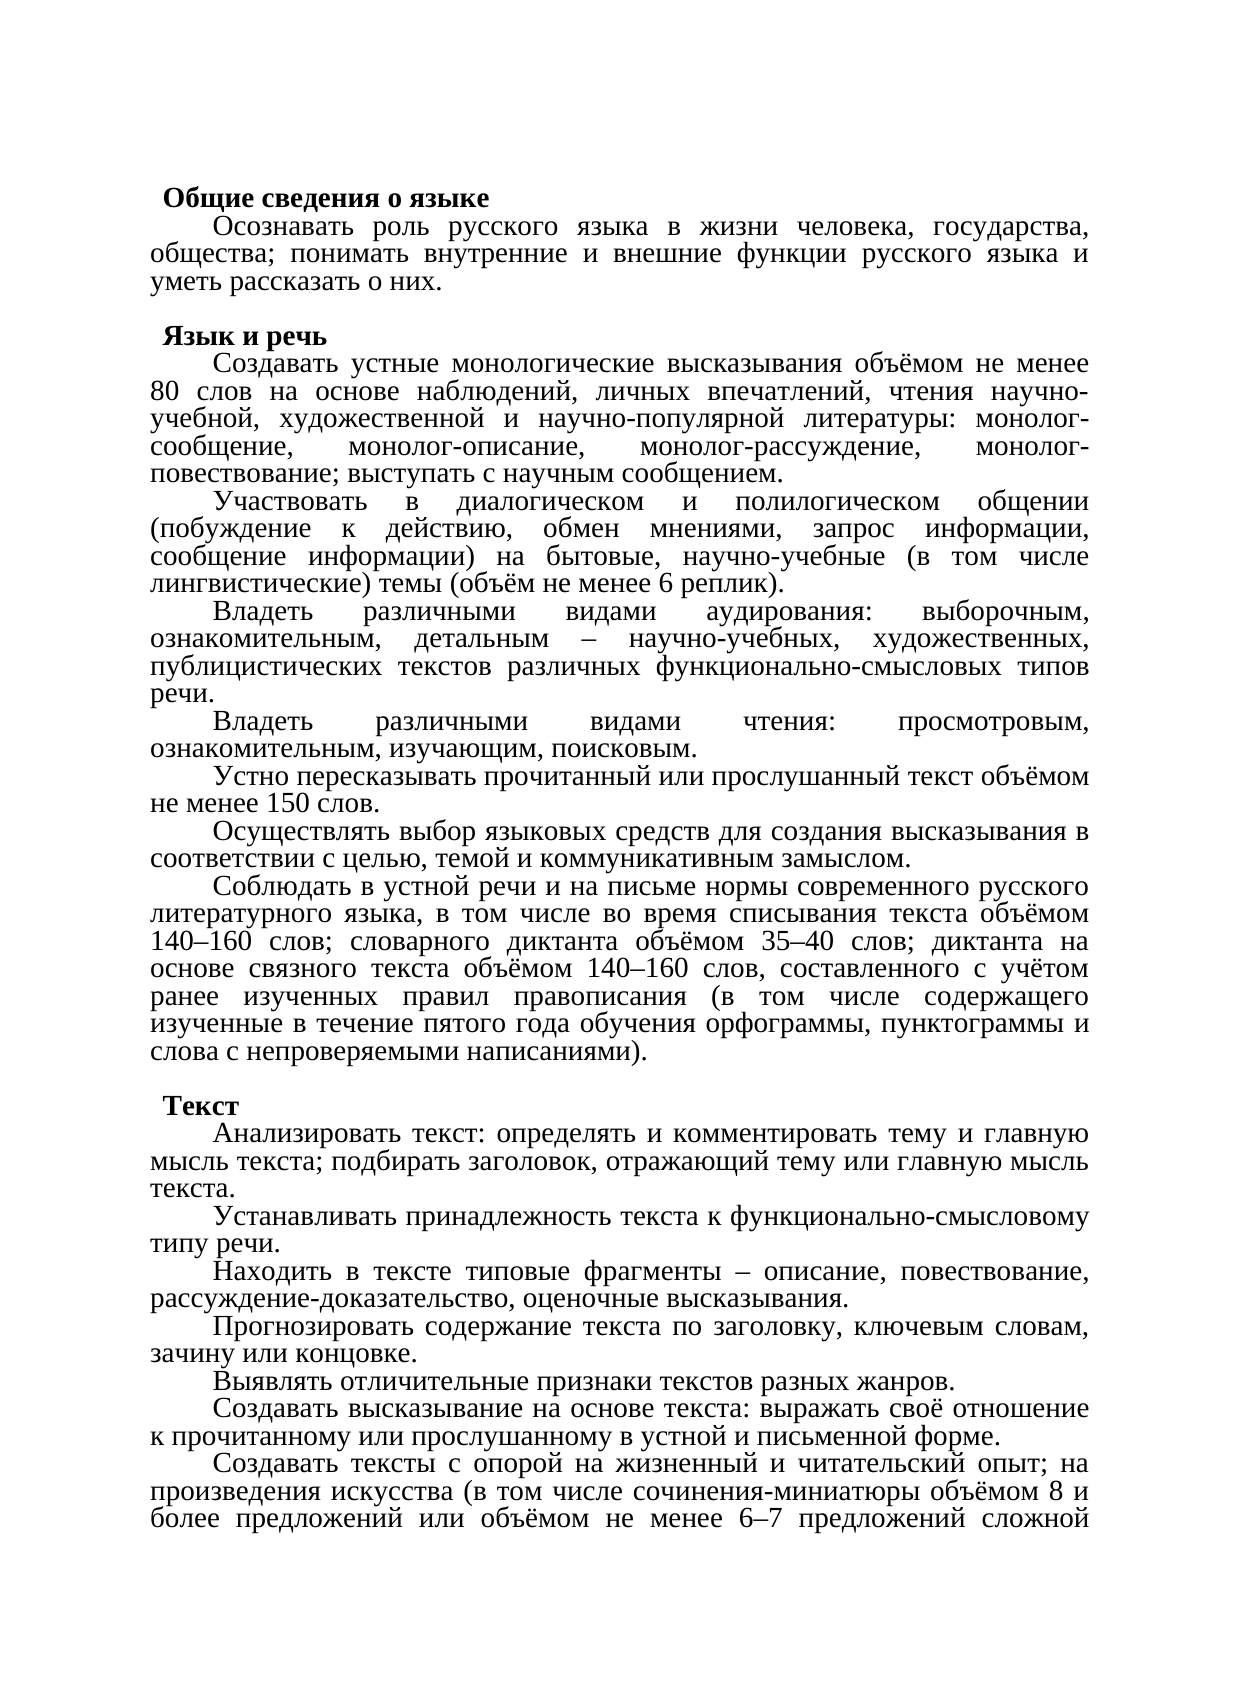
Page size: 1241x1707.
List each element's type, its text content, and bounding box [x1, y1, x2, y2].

text Соблюдать в устной речи и на письме нормы современного русского литературного языка, в том числе во время списывания текста объёмом 140–160 слов; словарного диктанта объёмом 35–40 слов; диктанта на основе связного текста объёмом 140–160 слов, составленного с учётом ранее изученных правил правописания (в том числе содержащего изученные в течение пятого года обучения орфограммы, пунктограммы и слова с непроверяемыми написаниями). [150, 873, 1090, 1066]
text Выявлять отличительные признаки текстов разных жанров. [150, 1368, 1090, 1396]
text Устанавливать принадлежность текста к функционально-смысловому типу речи. [150, 1203, 1090, 1258]
text Находить в тексте типовые фрагменты – описание, повествование, рассуждение-доказательство, оценочные высказывания. [150, 1258, 1090, 1313]
text Общие сведения о языке [162, 186, 1090, 213]
text Владеть различными видами чтения: просмотровым, ознакомительным, изучающим, поисковым. [150, 708, 1090, 763]
text Осуществлять выбор языковых средств для создания высказывания в соответствии с целью, темой и коммуникативным замыслом. [150, 818, 1090, 873]
text Язык и речь [162, 323, 1090, 351]
text Устно пересказывать прочитанный или прослушанный текст объёмом не менее 150 слов. [150, 763, 1090, 818]
text Создавать устные монологические высказывания объёмом не менее 80 слов на основе наблюдений, личных впечатлений, чтения научно-учебной, художественной и научно-популярной литературы: монолог-сообщение, монолог-описание, монолог-рассуждение, монолог-повествование; выступать с научным сообщением. [150, 351, 1090, 488]
text Текст [162, 1093, 1090, 1121]
text Прогнозировать содержание текста по заголовку, ключевым словам, зачину или концовке. [150, 1313, 1090, 1368]
text Участвовать в диалогическом и полилогическом общении (побуждение к действию, обмен мнениями, запрос информации, сообщение информации) на бытовые, научно-учебные (в том числе лингвистические) темы (объём не менее 6 реплик). [150, 488, 1090, 598]
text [150, 1451, 1090, 1533]
text Анализировать текст: определять и комментировать тему и главную мысль текста; подбирать заголовок, отражающий тему или главную мысль текста. [150, 1121, 1090, 1203]
text Осознавать роль русского языка в жизни человека, государства, общества; понимать внутренние и внешние функции русского языка и уметь рассказать о них. [150, 213, 1090, 296]
text Владеть различными видами аудирования: выборочным, ознакомительным, детальным – научно-учебных, художественных, публицистических текстов различных функционально-смысловых типов речи. [150, 598, 1090, 708]
text Создавать высказывание на основе текста: выражать своё отношение к прочитанному или прослушанному в устной и письменной форме. [150, 1396, 1090, 1451]
